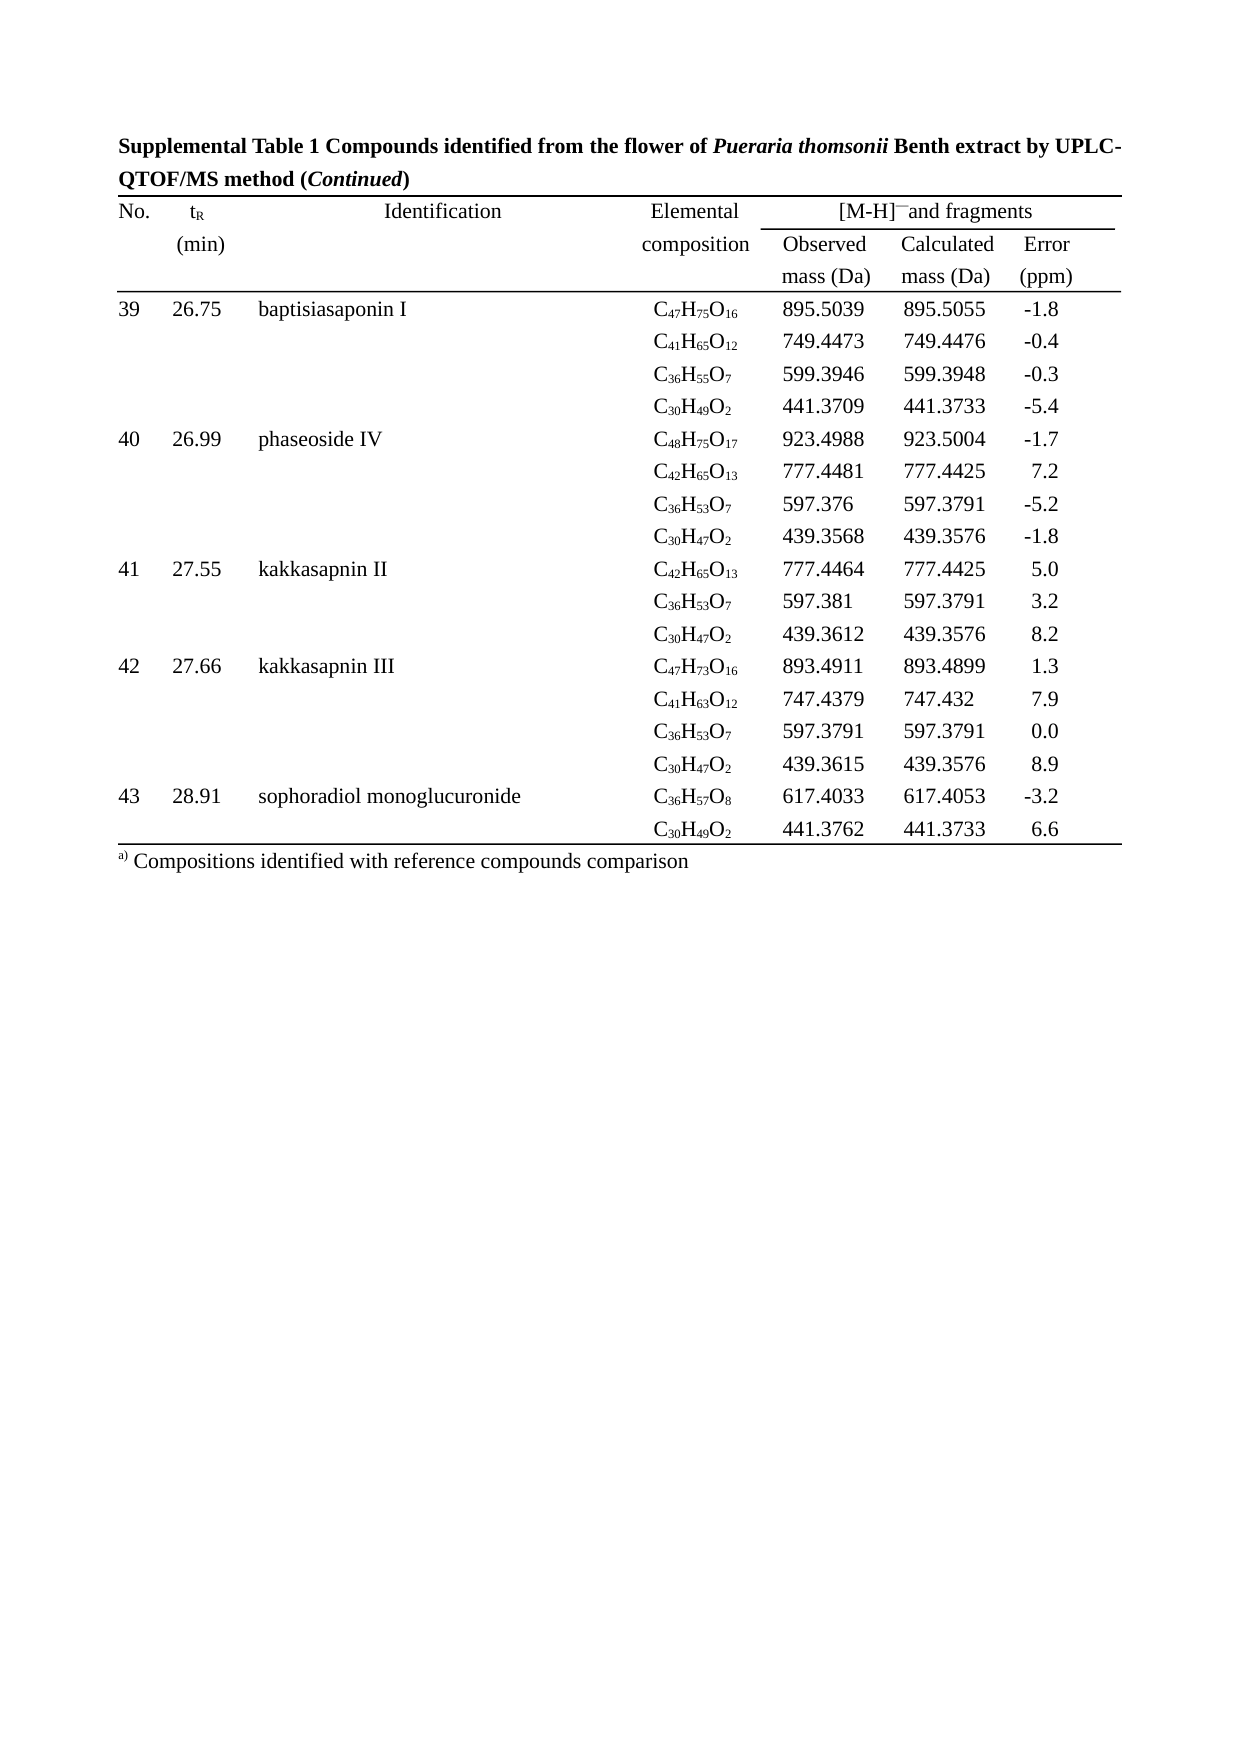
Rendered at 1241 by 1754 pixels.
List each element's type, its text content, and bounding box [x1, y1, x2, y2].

text 39 26.75 baptisiasaponin I C47H75O16 895.5039 895.5055 -1.8 [118, 293, 1122, 324]
text a) Compositions identified with reference compounds comparison [118, 845, 1122, 877]
text mass (Da) mass (Da) (ppm) [118, 259, 1122, 290]
text C36H53O7 597.381 597.3791 3.2 [118, 584, 1122, 617]
text C42H65O13 777.4481 777.4425 7.2 [118, 454, 1122, 487]
text Supplemental Table 1 Compounds identified from the flower of Pueraria thomsonii Benth extract by UPLC-QTOF/MS method (Continued) [118, 129, 1122, 194]
text C30H47O2 439.3612 439.3576 8.2 [118, 617, 1122, 649]
text C36H55O7 599.3946 599.3948 -0.3 [118, 357, 1122, 389]
text C30H47O2 439.3568 439.3576 -1.8 [118, 519, 1122, 552]
text 41 27.55 kakkasapnin II C42H65O13 777.4464 777.4425 5.0 [118, 552, 1122, 584]
text C30H49O2 441.3709 441.3733 -5.4 [118, 389, 1122, 422]
text C41H63O12 747.4379 747.432 7.9 [118, 682, 1122, 714]
text C41H65O12 749.4473 749.4476 -0.4 [118, 324, 1122, 357]
text C36H53O7 597.376 597.3791 -5.2 [118, 487, 1122, 519]
text C36H53O7 597.3791 597.3791 0.0 [118, 714, 1122, 747]
text C30H47O2 439.3615 439.3576 8.9 [118, 747, 1122, 779]
text 40 26.99 phaseoside IV C48H75O17 923.4988 923.5004 -1.7 [118, 422, 1122, 454]
text (min) composition Observed Calculated Error [118, 227, 1122, 259]
text 43 28.91 sophoradiol monoglucuronide C36H57O8 617.4033 617.4053 -3.2 [118, 779, 1122, 812]
text C30H49O2 441.3762 441.3733 6.6 [118, 812, 1122, 843]
text No. tR Identification Elemental [M-H]—and fragments [118, 197, 1122, 227]
text 42 27.66 kakkasapnin III C47H73O16 893.4911 893.4899 1.3 [118, 649, 1122, 682]
